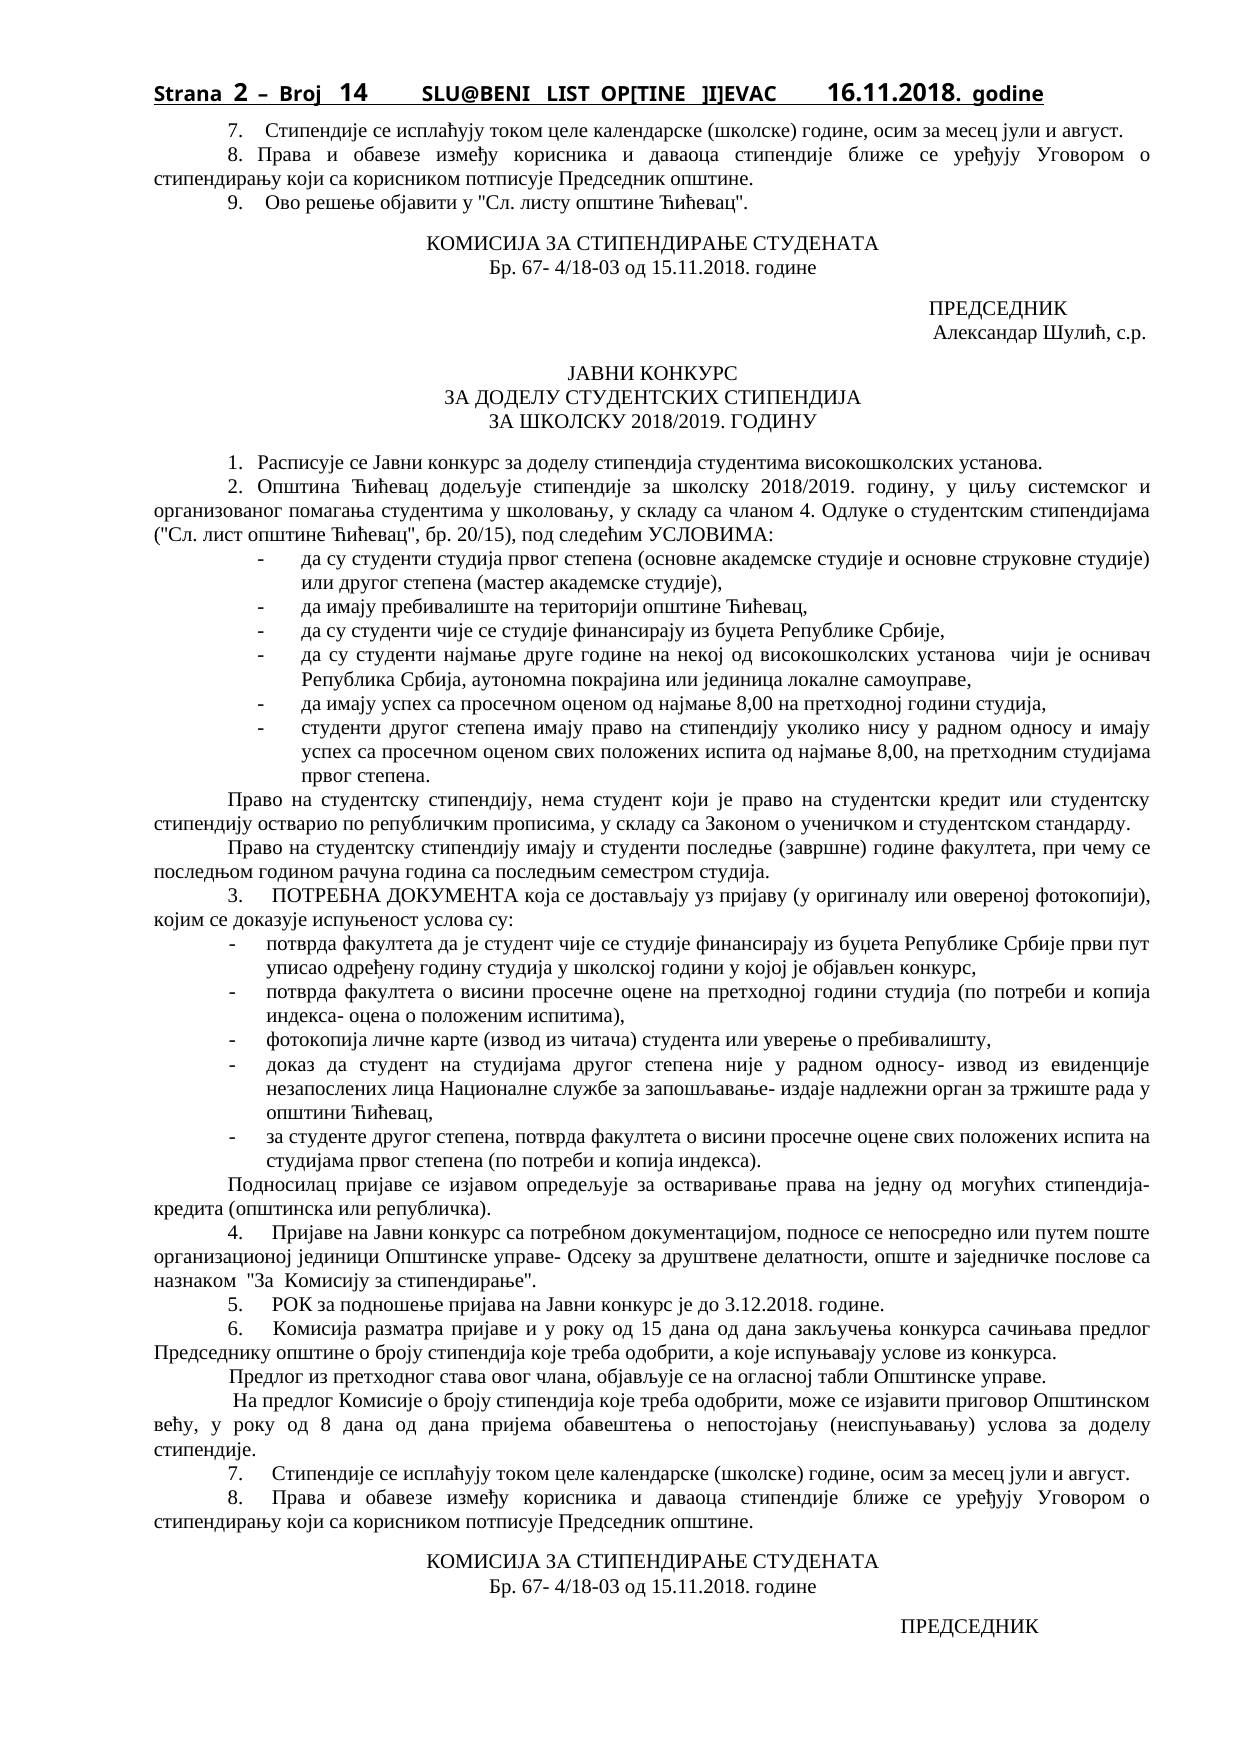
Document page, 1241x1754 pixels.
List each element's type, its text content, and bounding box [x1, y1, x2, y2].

list потврда факултета о висини просечне оцене на претходној години студија (по потреби и копија индекса- оцена о положеним испитима), [228, 979, 1152, 1027]
list фотокопија личне карте (извод из читача) студента или уверење о пребивалишту, [228, 1027, 1152, 1051]
list студенти другог степена имају право на стипендију уколико нису у радном односу и имају успех са просечном оценом свих положених испита од најмање 8,00, на претходним студијама првог степена. [257, 714, 1152, 787]
text Подносилац пријаве се изјавом опредељује за остваривање права на једну од могућих стипендија- кредита (општинска или републичка). [153, 1172, 1152, 1220]
list Стипендије се исплаћују током целе календарске (школске) године, осим за месец јули и август. [227, 118, 1152, 142]
list да су студенти студија првог степена (основне академске студије и основне струковне студије) или другог степена (мастер академске студије), [257, 546, 1152, 594]
text Бр. 67- 4/18-03 од 15.11.2018. године [153, 1573, 1152, 1598]
list Општина Ћићевац додељује стипендије за школску 2018/2019. годину, у циљу системског и организованог помагања студентима у школовању, у складу са чланом 4. Одлуке о студентским стипендијама (''Сл. лист општине Ћићевац'', бр. 20/15), под следећим УСЛОВИМА: [153, 474, 1152, 546]
list ПОТРЕБНА ДОКУМЕНТА која се достављају уз пријаву (у оригиналу или овереној фотокопији), којим се доказује испуњеност услова су: [153, 883, 1152, 931]
list потврда факултета да је студент чије се студије финансирају из буџета Републике Србије први пут уписао одређену годину студија у школској години у којој је објављен конкурс, [228, 931, 1152, 979]
text Право на студентску стипендију имају и студенти последње (завршне) године факултета, при чему се последњом годином рачуна година са последњим семестром студија. [153, 835, 1152, 883]
list Стипендије се исплаћују током целе календарске (школске) године, осим за месец јули и август. [153, 1461, 1152, 1484]
list да имају успех са просечном оценом од најмање 8,00 на претходној години студија, [257, 691, 1152, 714]
list Комисија разматра пријаве и у року од 15 дана од дана закључења конкурса сачињава предлог Председнику општине о броју стипендија које треба одобрити, а које испуњавају услове из конкурса. [153, 1316, 1152, 1364]
list да имају пребивалиште на територији општине Ћићевац, [257, 594, 1152, 618]
list Расписује се Јавни конкурс за доделу стипендија студентима високошколских установа. [153, 450, 1152, 474]
list доказ да студент на студијама другог степена није у радном односу- извод из евиденције незапослених лица Националне службе за запошљавање- издаје надлежни орган за тржиште рада у општини Ћићевац, [228, 1051, 1152, 1124]
list Ово решење објавити у ''Сл. листу општине Ћићевац''. [227, 190, 1152, 214]
list Пријаве на Јавни конкурс са потребном документацијом, подносе се непосредно или путем поште организационој јединици Општинске управе- Одсеку за друштвене делатности, опште и заједничке послове са назнаком ''За Комисију за стипендирање''. [153, 1220, 1152, 1292]
text Право на студентску стипендију, нема студент који је право на студентски кредит или студентску стипендију остварио по републичким прописима, у складу са Законом о ученичком и студентском стандарду. [153, 787, 1152, 835]
subtitle ЗА ШКОЛСКУ 2018/2019. ГОДИНУ [153, 409, 1152, 433]
list Права и обавезе између корисника и даваоца стипендије ближе се уређују Уговором о стипендирању који са корисником потписује Председник општине. [153, 1484, 1152, 1533]
list за студенте другог степена, потврда факултета о висини просечне оцене свих положених испита на студијама првог степена (по потреби и копија индекса). [228, 1124, 1152, 1172]
text Предлог из претходног става овог члана, објављује се на огласној табли Општинске управе. [153, 1364, 1152, 1388]
list РОК за подношење пријава на Јавни конкурс је до 3.12.2018. године. [153, 1292, 1152, 1316]
text ПРЕДСЕДНИК [153, 296, 1152, 320]
list да су студенти чије се студије финансирају из буџета Републике Србије, [257, 618, 1152, 642]
text Александар Шулић, с.р. [378, 320, 1152, 344]
list да су студенти најмање друге године на некој од високошколских установа чији је оснивач Република Србија, аутономна покрајина или јединица локалне самоуправе, [257, 642, 1152, 691]
text КОМИСИЈА ЗА СТИПЕНДИРАЊЕ СТУДЕНАТА [153, 231, 1152, 255]
subtitle ЗА ДОДЕЛУ СТУДЕНТСКИХ СТИПЕНДИЈА [153, 385, 1152, 409]
text ПРЕДСЕДНИК [153, 1614, 1152, 1638]
subtitle ЈАВНИ КОНКУРС [153, 361, 1152, 385]
list Права и обавезе између корисника и даваоца стипендије ближе се уређују Уговором о стипендирању који са корисником потписује Председник општине. [153, 142, 1152, 190]
text КОМИСИЈА ЗА СТИПЕНДИРАЊЕ СТУДЕНАТА [153, 1549, 1152, 1573]
text На предлог Комисије о броју стипендија које треба одобрити, може се изјавити приговор Општинском већу, у року од 8 дана од дана пријема обавештења о непостојању (неиспуњавању) услова за доделу стипендије. [153, 1388, 1152, 1461]
text Бр. 67- 4/18-03 од 15.11.2018. године [153, 255, 1152, 279]
